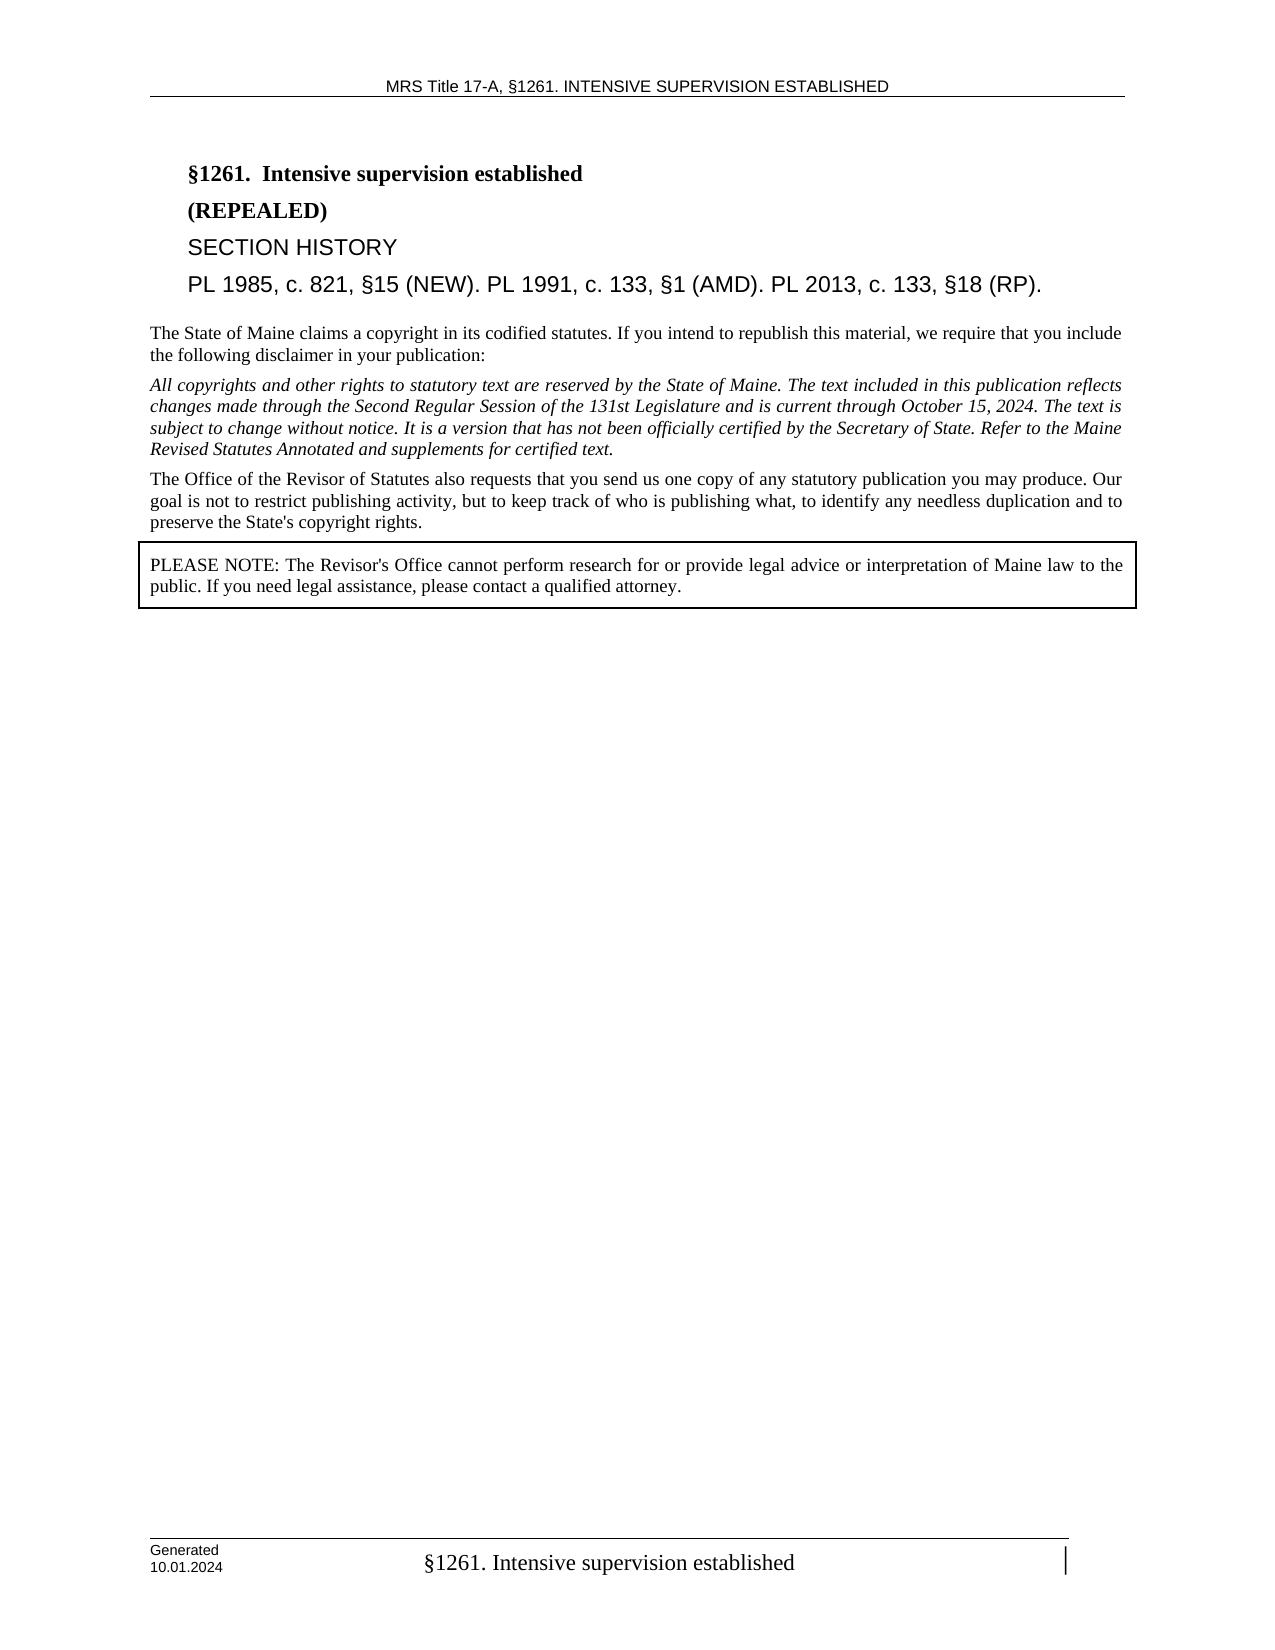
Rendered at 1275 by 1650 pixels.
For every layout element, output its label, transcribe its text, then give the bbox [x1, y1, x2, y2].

text SECTION HISTORY [187, 234, 1125, 260]
text §1261. Intensive supervision established [187, 160, 1125, 187]
text All copyrights and other rights to statutory text are reserved by the State of Maine. The text included in this publication reflects changes made through the Second Regular Session of the 131st Legislature and is current through October 15, 2024 . The text is subject to change without notice. It is a version that has not been officially certified by the Secretary of State. Refer to the Maine Revised Statutes Annotated and supplements for certified text. [150, 373, 1125, 460]
text The State of Maine claims a copyright in its codified statutes. If you intend to republish this material, we require that you include the following disclaimer in your publication: [150, 322, 1125, 365]
text PL 1985, c. 821, §15 (NEW). PL 1991, c. 133, §1 (AMD). PL 2013, c. 133, §18 (RP). [187, 271, 1125, 297]
text PLEASE NOTE: The Revisor's Office cannot perform research for or provide legal advice or interpretation of Maine law to the public. If you need legal assistance, please contact a qualified attorney. [140, 543, 1135, 607]
text The Office of the Revisor of Statutes also requests that you send us one copy of any statutory publication you may produce. Our goal is not to restrict publishing activity, but to keep track of who is publishing what, to identify any needless duplication and to preserve the State's copyright rights. [150, 468, 1125, 533]
text (REPEALED) [187, 197, 1125, 223]
